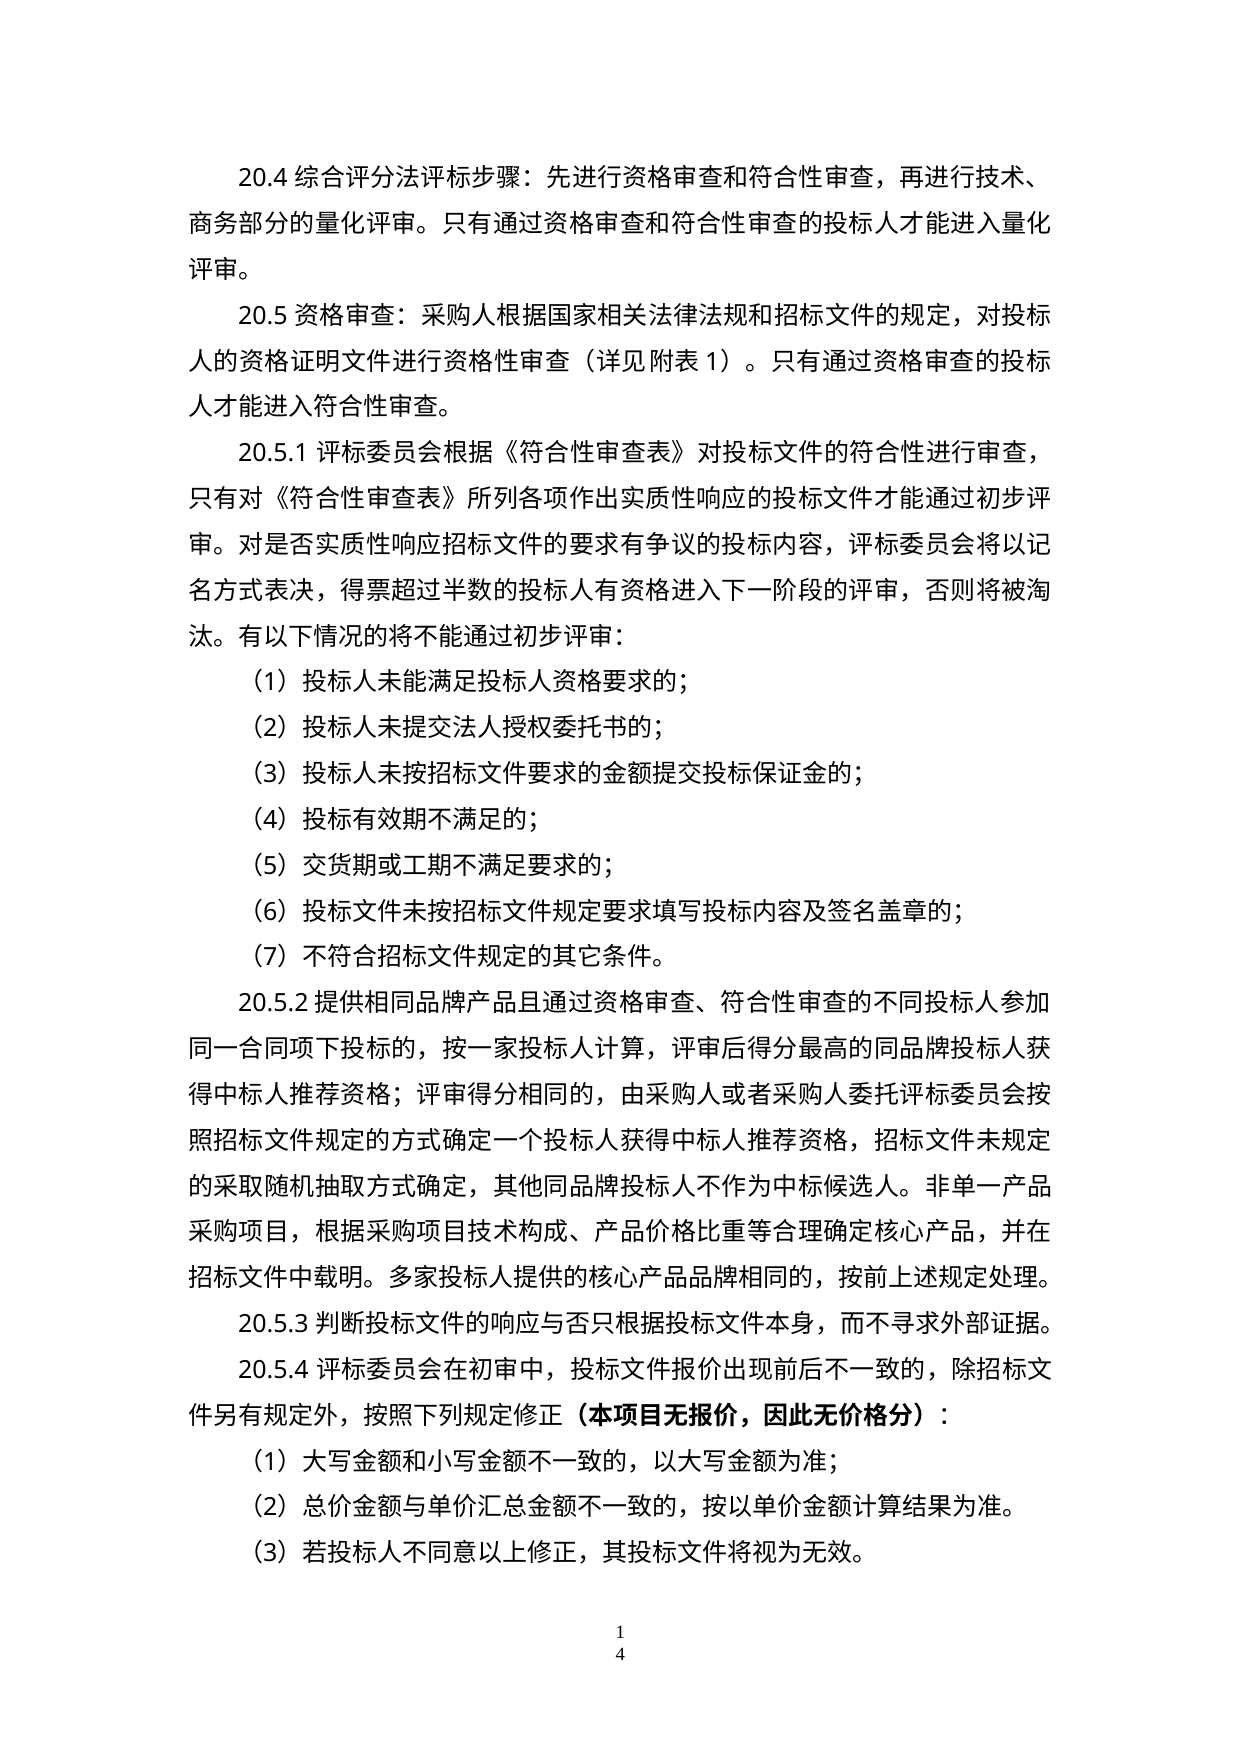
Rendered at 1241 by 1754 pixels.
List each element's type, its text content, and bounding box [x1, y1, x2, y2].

text 20.5.3 判断投标文件的响应与否只根据投标文件本身，而不寻求外部证据。 [188, 1296, 1052, 1342]
text （1）大写金额和小写金额不一致的，以大写金额为准； [188, 1433, 1052, 1479]
text 20.5.2提供相同品牌产品且通过资格审查、符合性审查的不同投标人参加同一合同项下投标的，按一家投标人计算，评审后得分最高的同品牌投标人获得中标人推荐资格；评审得分相同的，由采购人或者采购人委托评标委员会按照招标文件规定的方式确定一个投标人获得中标人推荐资格，招标文件未规定的采取随机抽取方式确定，其他同品牌投标人不作为中标候选人。非单一产品采购项目，根据采购项目技术构成、产品价格比重等合理确定核心产品，并在招标文件中载明。多家投标人提供的核心产品品牌相同的，按前上述规定处理。 [188, 975, 1052, 1296]
text 20.5.4 评标委员会在初审中，投标文件报价出现前后不一致的，除招标文件另有规定外，按照下列规定修正（本项目无报价，因此无价格分）： [188, 1342, 1052, 1433]
text （3）若投标人不同意以上修正，其投标文件将视为无效。 [188, 1525, 1052, 1571]
text （6）投标文件未按招标文件规定要求填写投标内容及签名盖章的； [188, 883, 1052, 929]
text （7）不符合招标文件规定的其它条件。 [188, 929, 1052, 975]
text 20.5.1 评标委员会根据《符合性审查表》对投标文件的符合性进行审查，只有对《符合性审查表》所列各项作出实质性响应的投标文件才能通过初步评审。对是否实质性响应招标文件的要求有争议的投标内容，评标委员会将以记名方式表决，得票超过半数的投标人有资格进入下一阶段的评审，否则将被淘汰。有以下情况的将不能通过初步评审： [188, 425, 1052, 654]
text 20.5 资格审查：采购人根据国家相关法律法规和招标文件的规定，对投标人的资格证明文件进行资格性审查（详见附表1）。只有通过资格审查的投标人才能进入符合性审查。 [188, 287, 1052, 425]
text （4）投标有效期不满足的； [188, 792, 1052, 837]
text （3）投标人未按招标文件要求的金额提交投标保证金的； [188, 746, 1052, 792]
text （1）投标人未能满足投标人资格要求的； [188, 654, 1052, 700]
text 20.4 综合评分法评标步骤：先进行资格审查和符合性审查，再进行技术、商务部分的量化评审。只有通过资格审查和符合性审查的投标人才能进入量化评审。 [188, 150, 1052, 287]
text （2）总价金额与单价汇总金额不一致的，按以单价金额计算结果为准。 [188, 1479, 1052, 1525]
text （5）交货期或工期不满足要求的； [188, 837, 1052, 883]
text （2）投标人未提交法人授权委托书的； [188, 700, 1052, 746]
